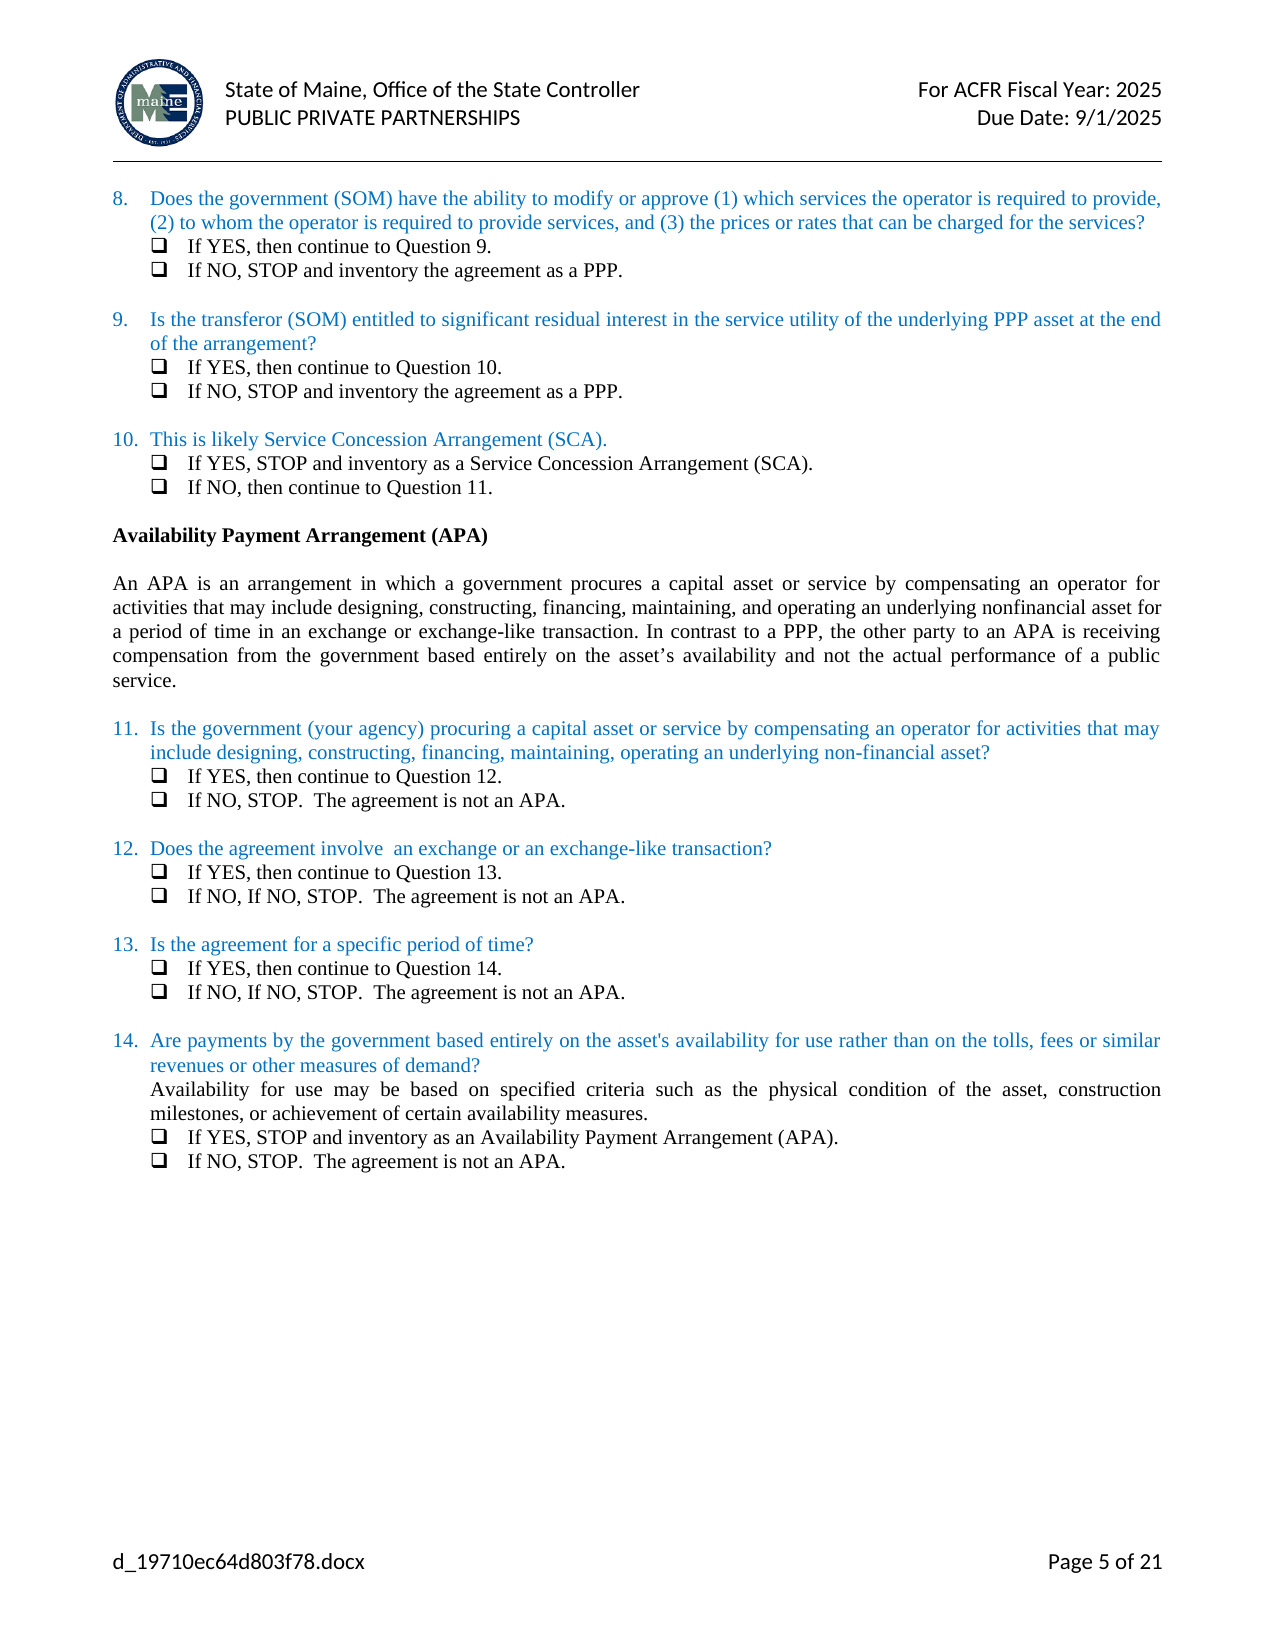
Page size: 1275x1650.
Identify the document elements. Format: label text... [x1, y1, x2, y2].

list If YES, then continue to Question 9. [150, 234, 1162, 258]
list If YES, STOP and inventory as a Service Concession Arrangement (SCA). [150, 451, 1162, 475]
list This is likely Service Concession Arrangement (SCA). [112, 427, 1162, 451]
list If NO, STOP and inventory the agreement as a PPP. [150, 258, 1162, 282]
list Does the government (SOM) have the ability to modify or approve (1) which services the operator is required to provide, (2) to whom the operator is required to provide services, and (3) the prices or rates that can be charged for the services? [112, 186, 1162, 234]
list If NO, If NO, STOP. The agreement is not an APA. [150, 884, 1162, 908]
list Is the transferor (SOM) entitled to significant residual interest in the service utility of the underlying PPP asset at the end of the arrangement? [112, 307, 1162, 355]
list If NO, STOP. The agreement is not an APA. [150, 1149, 1162, 1173]
list If NO, then continue to Question 11. [150, 475, 1162, 499]
text Availability Payment Arrangement (APA) [112, 523, 1162, 547]
list If YES, then continue to Question 13. [150, 860, 1162, 884]
list If YES, then continue to Question 10. [150, 355, 1162, 379]
list Does the agreement involve an exchange or an exchange-like transaction? [112, 836, 1162, 860]
text An APA is an arrangement in which a government procures a capital asset or service by compensating an operator for activities that may include designing, constructing, financing, maintaining, and operating an underlying nonfinancial asset for a period of time in an exchange or exchange-like transaction. In contrast to a PPP, the other party to an APA is receiving compensation from the government based entirely on the asset’s availability and not the actual performance of a public service. [112, 571, 1162, 692]
list Is the agreement for a specific period of time? [112, 932, 1162, 956]
list If YES, STOP and inventory as an Availability Payment Arrangement (APA). [150, 1125, 1162, 1149]
picture [112, 56, 206, 148]
list If NO, If NO, STOP. The agreement is not an APA. [150, 980, 1162, 1004]
list If YES, then continue to Question 12. [150, 764, 1162, 788]
text Availability for use may be based on specified criteria such as the physical condition of the asset, construction milestones, or achievement of certain availability measures. [150, 1077, 1162, 1125]
list Are payments by the government based entirely on the asset's availability for use rather than on the tolls, fees or similar revenues or other measures of demand? [112, 1028, 1162, 1077]
list If NO, STOP. The agreement is not an APA. [150, 788, 1162, 812]
list If YES, then continue to Question 14. [150, 956, 1162, 980]
list If NO, STOP and inventory the agreement as a PPP. [150, 379, 1162, 403]
list Is the government (your agency) procuring a capital asset or service by compensating an operator for activities that may include designing, constructing, financing, maintaining, operating an underlying non-financial asset? [112, 716, 1162, 764]
